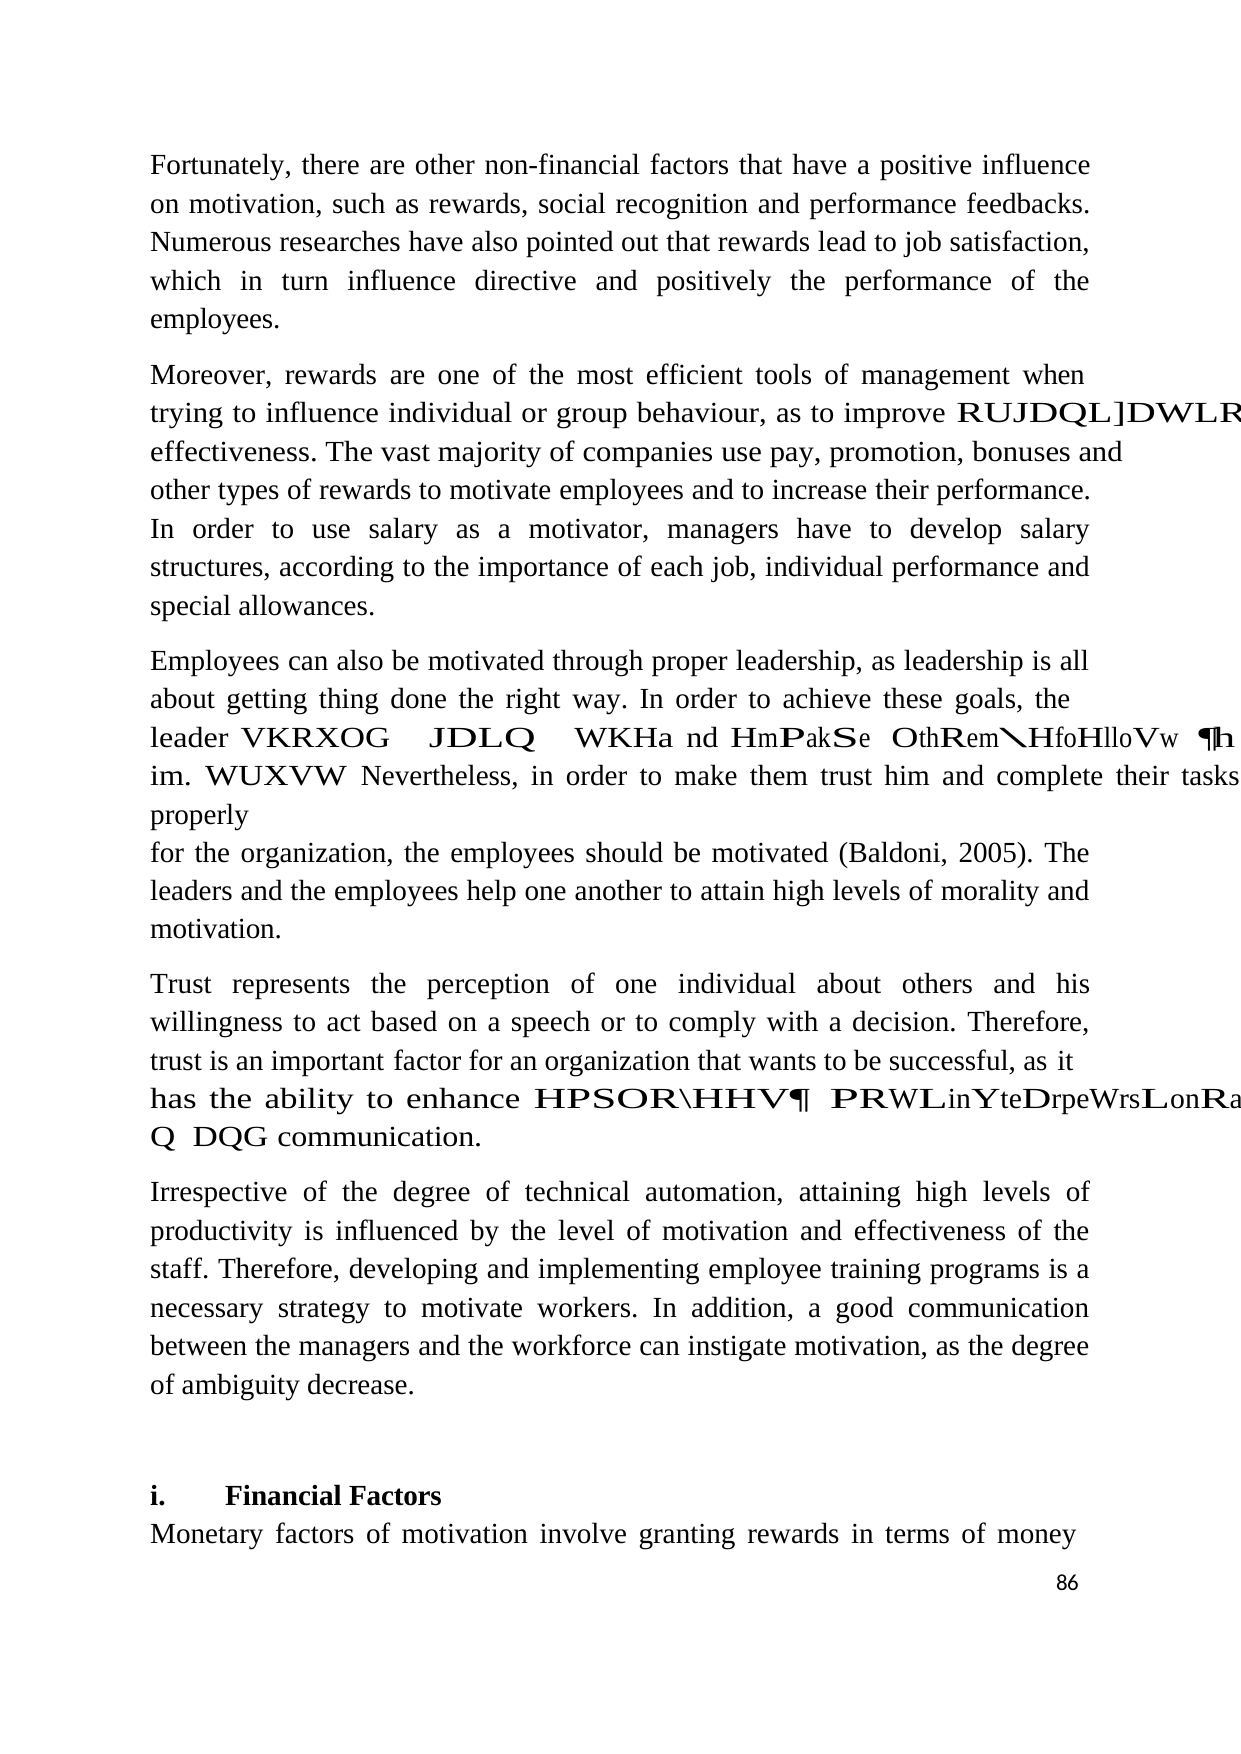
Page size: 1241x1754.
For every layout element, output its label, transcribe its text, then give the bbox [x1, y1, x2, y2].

text for the organization, the employees should be motivated (Baldoni, 2005). The leaders and the employees help one another to attain high levels of morality and motivation. [150, 835, 1091, 944]
text Fortunately, there are other non-financial factors that have a positive influence on motivation, such as rewards, social recognition and performance feedbacks. Numerous researches have also pointed out that rewards lead to job satisfaction, which in turn influence directive and positively the performance of the employees. [150, 147, 1091, 335]
text Trust represents the perception of one individual about others and his willingness to act based on a speech or to comply with a decision. Therefore, trust is an important factor for an organization that wants to be successful, as it [150, 966, 1091, 1076]
text other types of rewards to motivate employees and to increase their performance. In order to use salary as a motivator, managers have to develop salary structures, according to the importance of each job, individual performance and special allowances. [150, 472, 1091, 621]
text leader VKRXOG JDLQ WKHa nd HmPakSe OthRem\HfoHlloVw ¶h im. WUXVW Nevertheless, in order to make them trust him and complete their tasks properly [150, 720, 1240, 830]
text Employees can also be motivated through proper leadership, as leadership is all about getting thing done the right way. In order to achieve these goals, the [150, 643, 1090, 715]
text Moreover, rewards are one of the most efficient tools of management when [150, 357, 1240, 390]
text trying to influence individual or group behaviour, as to improve RUJDQL]DWLR effectiveness. The vast majority of companies use pay, promotion, bonuses and [150, 395, 1240, 467]
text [150, 1516, 1111, 1550]
subtitle Financial Factors [150, 1478, 1240, 1512]
text Irrespective of the degree of technical automation, attaining high levels of productivity is influenced by the level of motivation and effectiveness of the staff. Therefore, developing and implementing employee training programs is a necessary strategy to motivate workers. In addition, a good communication between the managers and the workforce can instigate motivation, as the degree of ambiguity decrease. [150, 1174, 1091, 1401]
text has the ability to enhance HPSOR\HHV¶ PRWLinYteDrpeWrsLonRal Q DQG communication. [150, 1081, 1240, 1153]
